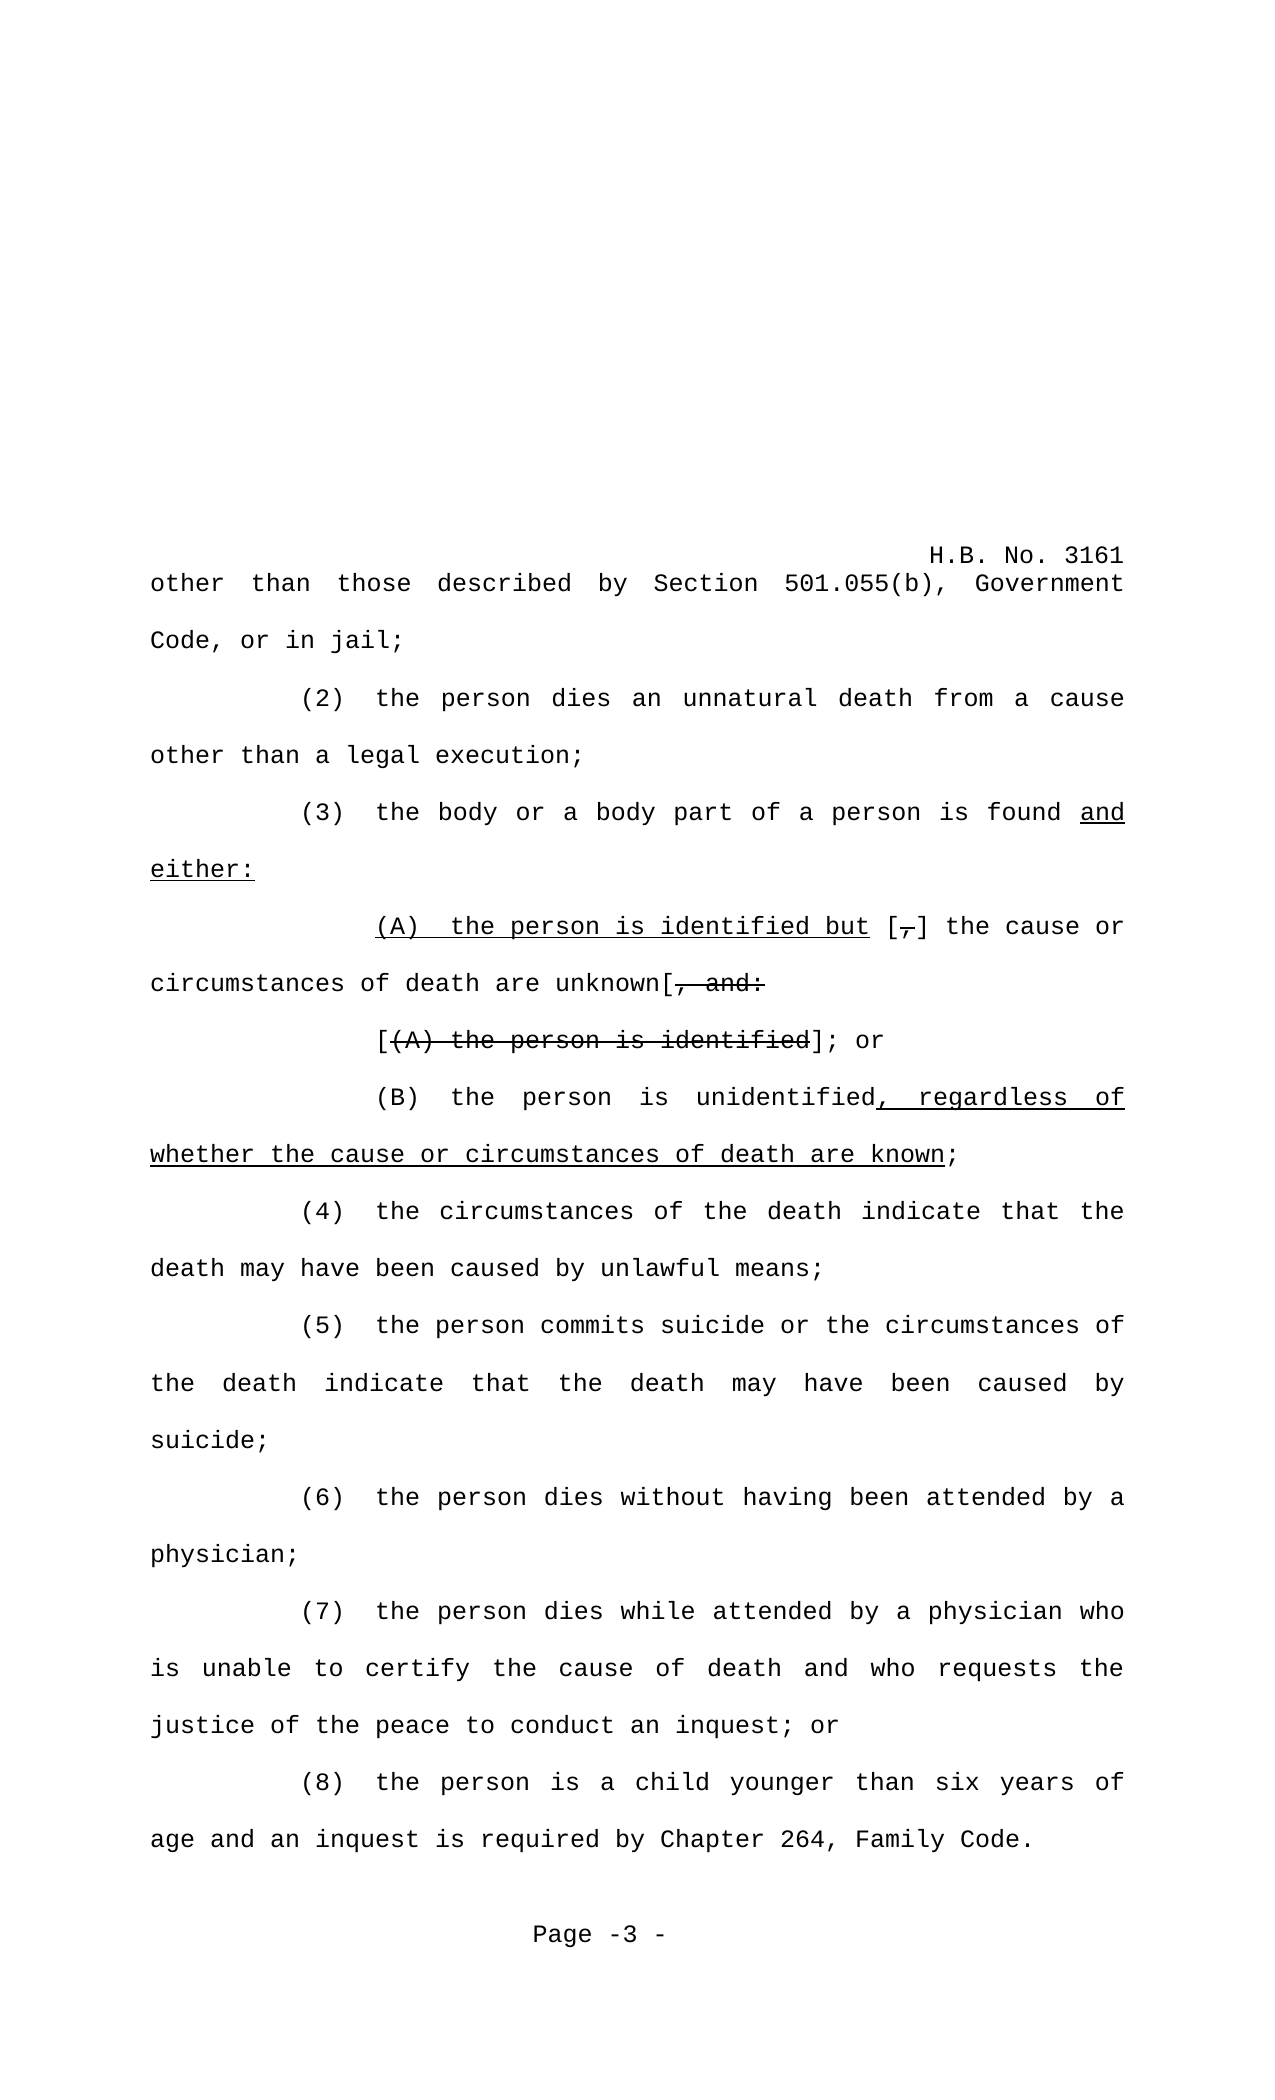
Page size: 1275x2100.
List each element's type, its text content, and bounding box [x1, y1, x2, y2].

text (4) the circumstances of the death indicate that the death may have been caused by unlawful means; [150, 1199, 1125, 1284]
text [(A) the person is identified]; or [150, 1027, 1125, 1056]
text (8) the person is a child younger than six years of age and an inquest is required by Chapter 264, Family Code. [150, 1769, 1125, 1855]
text (7) the person dies while attended by a physician who is unable to certify the cause of death and who requests the justice of the peace to conduct an inquest; or [150, 1598, 1125, 1741]
text (6) the person dies without having been attended by a physician; [150, 1484, 1125, 1570]
text (5) the person commits suicide or the circumstances of the death indicate that the death may have been caused by suicide; [150, 1313, 1125, 1456]
text (B) the person is unidentified, regardless of whether the cause or circumstances of death are known; [150, 1084, 1125, 1170]
text (3) the body or a body part of a person is found and either: [150, 799, 1125, 885]
text (A) the person is identified but [,] the cause or circumstances of death are unknown[, and: [150, 913, 1125, 999]
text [150, 571, 1125, 656]
text (2) the person dies an unnatural death from a cause other than a legal execution; [150, 685, 1125, 771]
